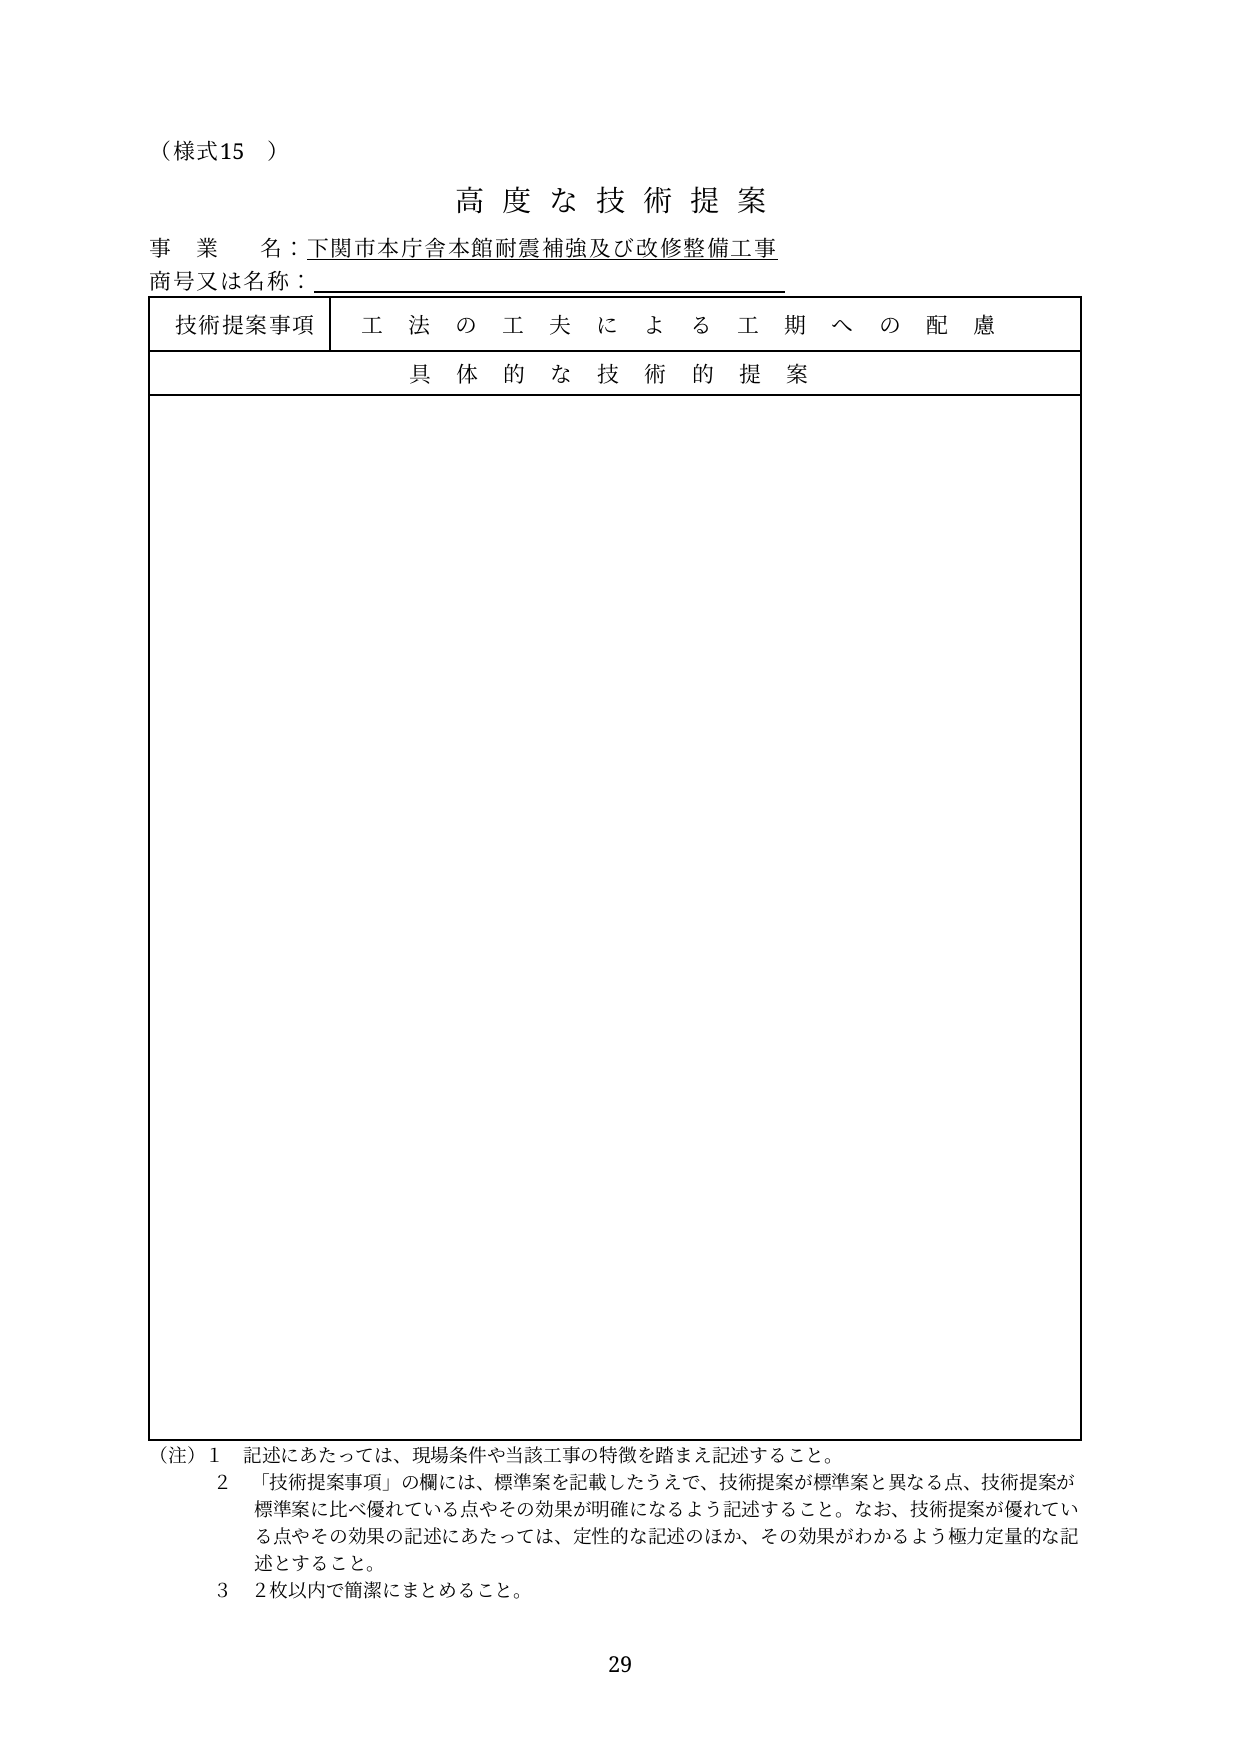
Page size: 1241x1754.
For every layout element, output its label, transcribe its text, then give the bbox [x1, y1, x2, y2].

table_cell 具体的な技術的提案 [150, 352, 1080, 394]
text （注）１ 記述にあたっては、現場条件や当該工事の特徴を踏まえ記述すること。 [149, 1441, 1091, 1468]
text 高度な技術提案 [149, 167, 1091, 231]
text 事業名：下関市本庁舎本館耐震補強及び改修整備工事 [149, 231, 1091, 263]
text （様式15） [149, 134, 1091, 167]
text ３ ２枚以内で簡潔にまとめること。 [213, 1576, 1091, 1603]
text ２ 「技術提案事項」の欄には、標準案を記載したうえで、技術提案が標準案と異なる点、技術提案が標準案に比べ優れている点やその効果が明確になるよう記述すること。なお、技術提案が優れている点やその効果の記述にあたっては、定性的な記述のほか、その効果がわかるよう極力定量的な記述とすること。 [213, 1468, 1091, 1576]
text 商号又は名称： [149, 263, 1091, 296]
table_cell [150, 396, 1080, 1439]
table_header 工法の工夫による工期への配慮 [331, 298, 1080, 349]
table_header 技術提案事項 [150, 298, 329, 349]
